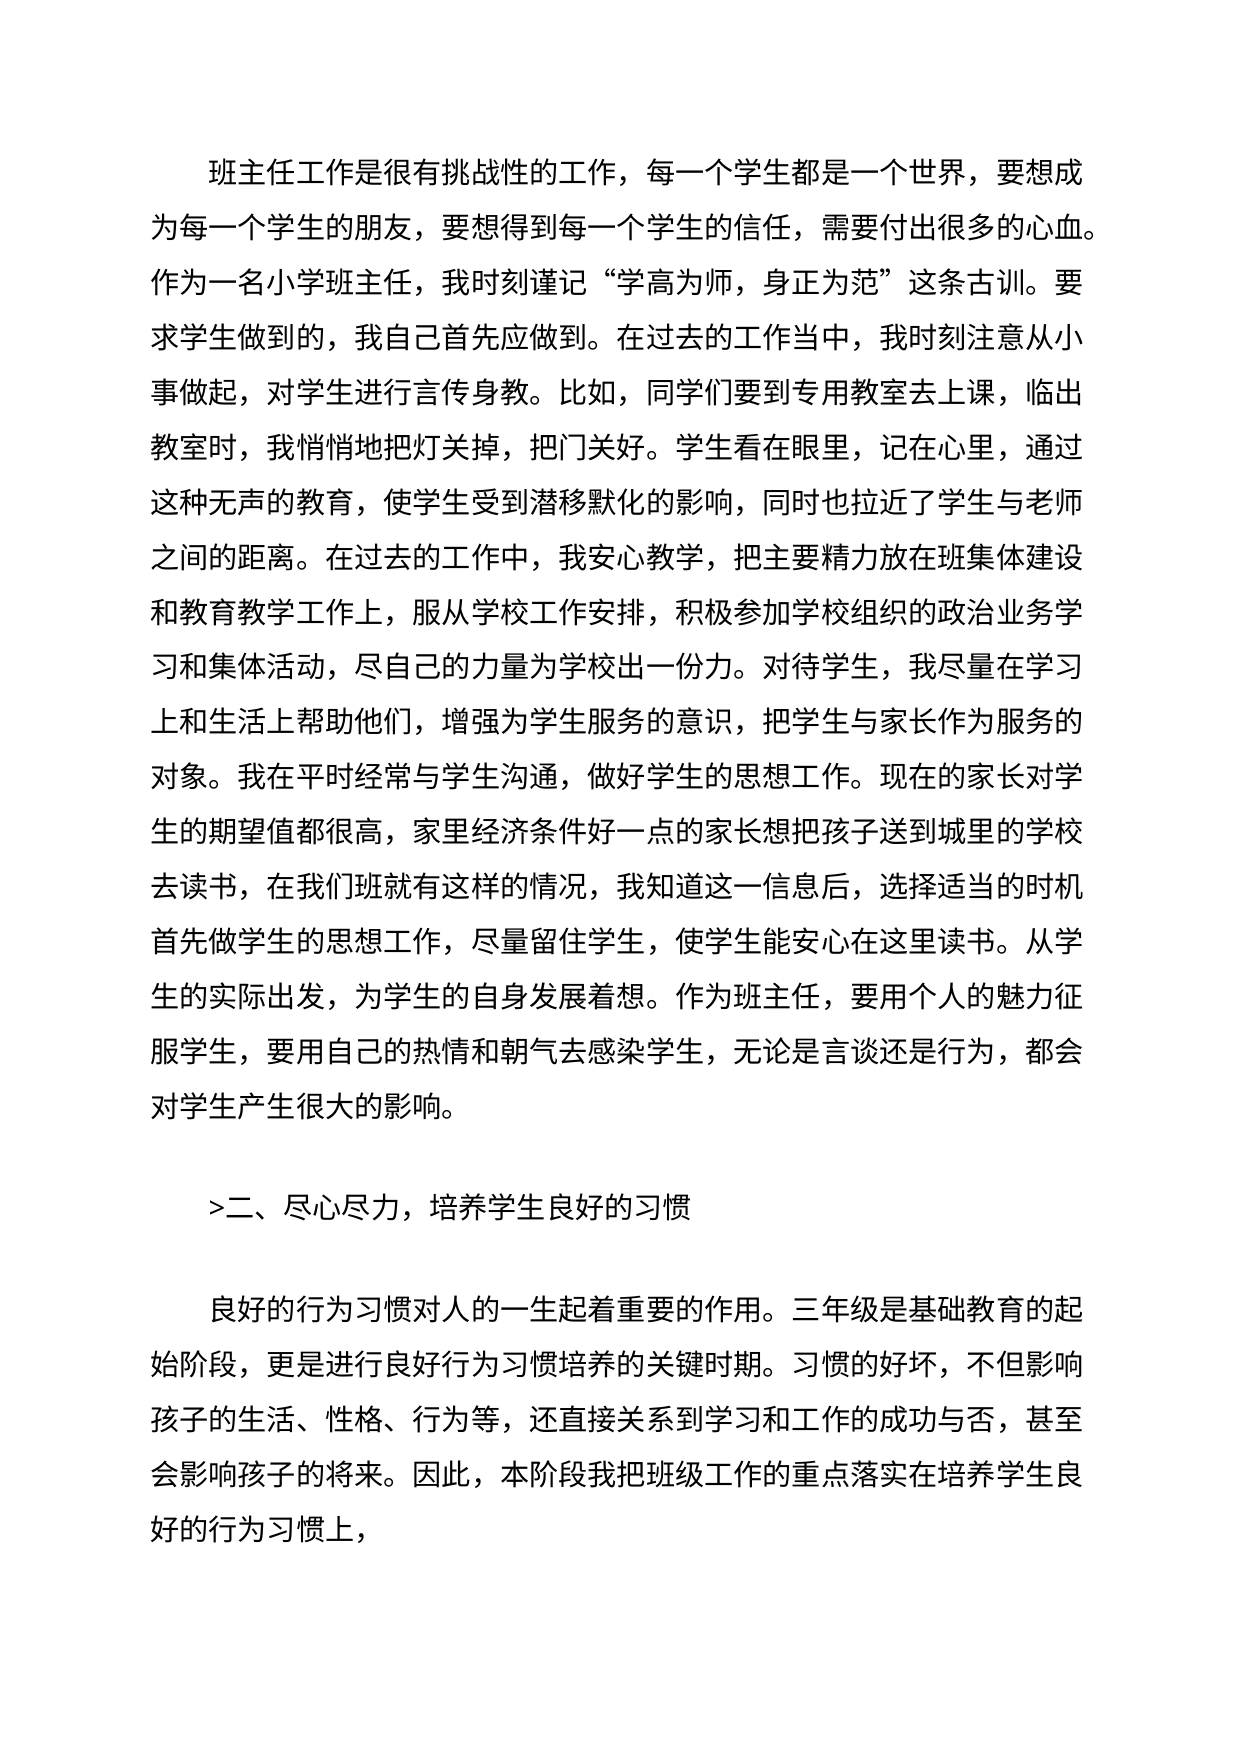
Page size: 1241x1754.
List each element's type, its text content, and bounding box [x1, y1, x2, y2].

text 班主任工作是很有挑战性的工作，每一个学生都是一个世界，要想成为每一个学生的朋友，要想得到每一个学生的信任，需要付出很多的心血。作为一名小学班主任，我时刻谨记“学高为师，身正为范”这条古训。要求学生做到的，我自己首先应做到。在过去的工作当中，我时刻注意从小事做起，对学生进行言传身教。比如，同学们要到专用教室去上课，临出教室时，我悄悄地把灯关掉，把门关好。学生看在眼里，记在心里，通过这种无声的教育，使学生受到潜移默化的影响，同时也拉近了学生与老师之间的距离。在过去的工作中，我安心教学，把主要精力放在班集体建设和教育教学工作上，服从学校工作安排，积极参加学校组织的政治业务学习和集体活动，尽自己的力量为学校出一份力。对待学生，我尽量在学习上和生活上帮助他们，增强为学生服务的意识，把学生与家长作为服务的对象。我在平时经常与学生沟通，做好学生的思想工作。现在的家长对学生的期望值都很高，家里经济条件好一点的家长想把孩子送到城里的学校去读书，在我们班就有这样的情况，我知道这一信息后，选择适当的时机首先做学生的思想工作，尽量留住学生，使学生能安心在这里读书。从学生的实际出发，为学生的自身发展着想。作为班主任，要用个人的魅力征服学生，要用自己的热情和朝气去感染学生，无论是言谈还是行为，都会对学生产生很大的影响。 [150, 150, 1090, 1126]
text 良好的行为习惯对人的一生起着重要的作用。三年级是基础教育的起始阶段，更是进行良好行为习惯培养的关键时期。习惯的好坏，不但影响孩子的生活、性格、行为等，还直接关系到学习和工作的成功与否，甚至会影响孩子的将来。因此，本阶段我把班级工作的重点落实在培养学生良好的行为习惯上， [150, 1287, 1090, 1549]
text >二、尽心尽力，培养学生良好的习惯 [150, 1185, 1090, 1227]
